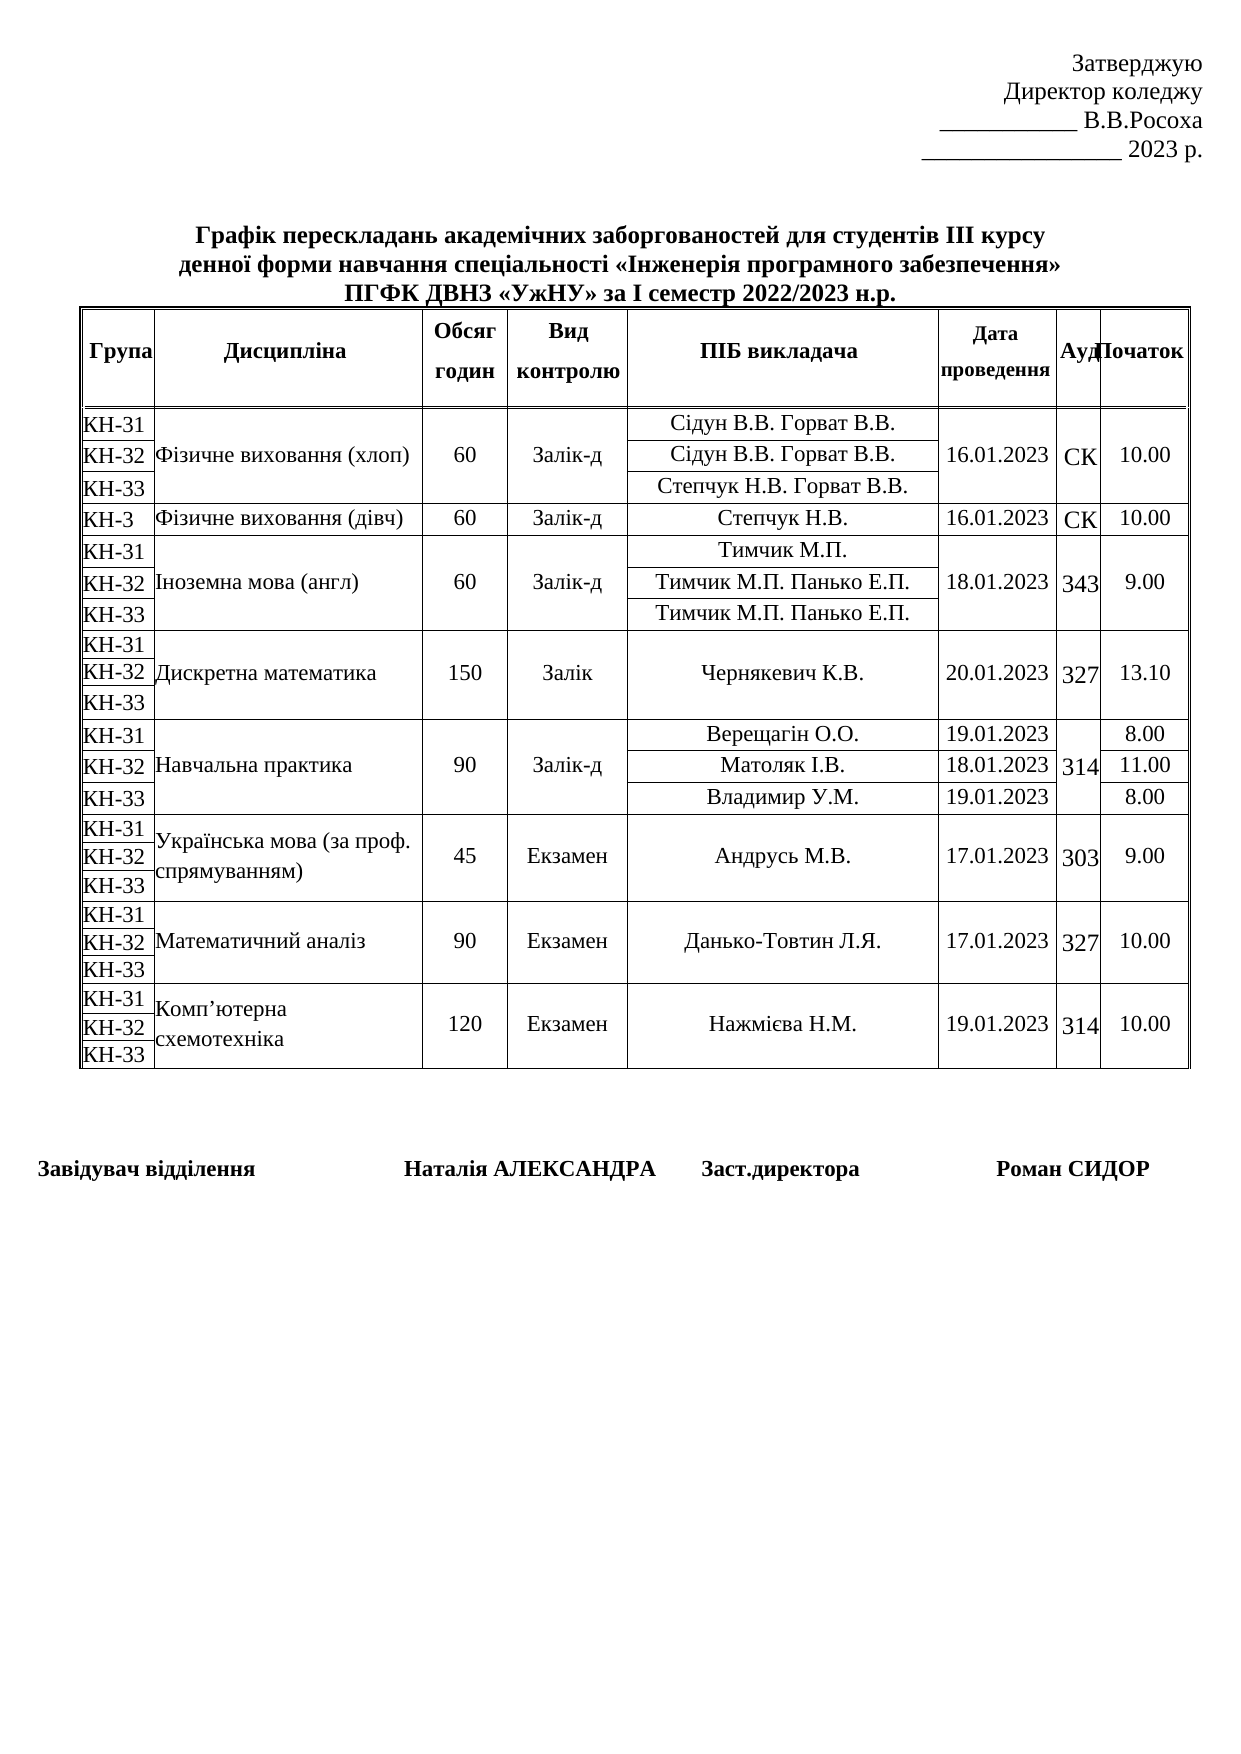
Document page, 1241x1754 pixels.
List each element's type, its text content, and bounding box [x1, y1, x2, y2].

table_cell 8.00 [1101, 783, 1188, 814]
table_cell Нажмієва Н.М. [628, 984, 938, 1067]
table_cell Тимчик М.П. Панько Е.П. [628, 568, 938, 598]
table_cell 327 [1057, 631, 1100, 719]
table_cell 19.01.2023 [939, 984, 1056, 1067]
table_cell Комп’ютерна схемотехніка [155, 984, 422, 1067]
table_cell Данько-Товтин Л.Я. [628, 902, 938, 983]
table_cell 303 [1057, 815, 1100, 901]
table_cell Степчук Н.В. Горват В.В. [628, 472, 938, 503]
table_cell КН-33 [83, 783, 154, 814]
table_cell КН-32 [83, 843, 154, 870]
table_cell Фізичне виховання (хлоп) [155, 409, 422, 503]
text Директор коледжу [37, 76, 1203, 105]
text ПГФК ДВНЗ «УжНУ» за І семестр 2022/2023 н.р. [37, 278, 1203, 306]
table_cell КН-33 [83, 686, 154, 719]
text Затверджую [37, 48, 1203, 76]
text Графік перескладань академічних заборгованостей для студентів IІІ курсу [37, 220, 1203, 249]
table_cell 20.01.2023 [939, 631, 1056, 719]
table_cell 120 [423, 984, 507, 1067]
table_cell Екзамен [508, 815, 627, 901]
table_cell 90 [423, 902, 507, 983]
table_cell 18.01.2023 [939, 536, 1056, 630]
table_cell Залік-д [508, 504, 627, 535]
table_cell КН-31 [83, 984, 154, 1013]
table_cell КН-31 [83, 631, 154, 657]
table_cell КН-32 [83, 929, 154, 955]
table_cell 60 [423, 504, 507, 535]
table_cell КН-32 [83, 659, 154, 685]
table_cell СК [1057, 409, 1100, 503]
table_cell КН-32 [83, 751, 154, 782]
table_cell КН-33 [83, 599, 154, 630]
table_cell Сідун В.В. Горват В.В. [628, 409, 938, 439]
table_cell КН-32 [83, 1014, 154, 1040]
table_header Ауд [1057, 310, 1100, 406]
table_cell КН-32 [83, 441, 154, 471]
table_cell Іноземна мова (англ) [155, 536, 422, 630]
table_cell 10.00 [1101, 984, 1188, 1067]
table_cell Залік-д [508, 536, 627, 630]
table_cell Чернякевич К.В. [628, 631, 938, 719]
table_cell 10.00 [1101, 406, 1188, 503]
table_cell СК [1057, 504, 1100, 535]
table_cell 10.00 [1101, 504, 1188, 535]
table_cell КН-33 [83, 472, 154, 503]
table_cell Фізичне виховання (дівч) [155, 504, 422, 535]
table_header Дисципліна [155, 310, 422, 406]
table_header Група [83, 310, 154, 406]
table_cell 343 [1057, 536, 1100, 630]
table_cell 16.01.2023 [939, 409, 1056, 503]
table_cell Залік-д [508, 720, 627, 814]
table_cell 17.01.2023 [939, 902, 1056, 983]
table_cell 9.00 [1101, 815, 1188, 901]
table_cell Матоляк І.В. [628, 751, 938, 782]
table_cell 327 [1057, 902, 1100, 983]
table_cell 16.01.2023 [939, 504, 1056, 535]
table_cell Українська мова (за проф. спрямуванням) [155, 815, 422, 901]
table_cell КН-33 [83, 956, 154, 983]
text Завідувач відділення Наталія АЛЕКСАНДРА Заст.директора Роман СИДОР [37, 1155, 1240, 1181]
table_cell КН-32 [83, 568, 154, 598]
table_header Вид контролю [508, 310, 627, 406]
table_header Дата проведення [939, 310, 1056, 406]
table_cell КН-33 [83, 871, 154, 901]
table_header Обсяг годин [423, 310, 507, 406]
table_cell 60 [423, 409, 507, 503]
table_cell Навчальна практика [155, 720, 422, 814]
table_cell Тимчик М.П. Панько Е.П. [628, 599, 938, 630]
table_cell 19.01.2023 [939, 783, 1056, 814]
table_cell 314 [1057, 984, 1100, 1067]
table_cell Екзамен [508, 984, 627, 1067]
table_cell КН-31 [83, 720, 154, 750]
table_cell 60 [423, 536, 507, 630]
table_cell 45 [423, 815, 507, 901]
table_cell Андрусь М.В. [628, 815, 938, 901]
table_cell КН-31 [83, 536, 154, 567]
table_cell 18.01.2023 [939, 751, 1056, 782]
table_cell Екзамен [508, 902, 627, 983]
text денної форми навчання спеціальності «Інженерія програмного забезпечення» [37, 249, 1203, 278]
table_cell КН-31 [83, 902, 154, 928]
table_cell 150 [423, 631, 507, 719]
table_cell 17.01.2023 [939, 815, 1056, 901]
table_cell Залік [508, 631, 627, 719]
table_cell КН-31 [83, 815, 154, 842]
text ___________ В.В.Росоха ________________ 2023 р. [37, 105, 1203, 163]
table_cell КН-3 [83, 504, 154, 535]
table_cell 10.00 [1101, 902, 1188, 983]
table_cell 9.00 [1101, 536, 1188, 630]
table_header ПІБ викладача [628, 310, 938, 406]
table_cell Владимир У.М. [628, 783, 938, 814]
table_cell Сідун В.В. Горват В.В. [628, 441, 938, 471]
table_cell Залік-д [508, 409, 627, 503]
table_cell 8.00 [1101, 720, 1188, 750]
table_cell Тимчик М.П. [628, 536, 938, 567]
table_cell Дискретна математика [155, 631, 422, 719]
table_cell КН-31 [83, 406, 154, 439]
table_header Початок [1101, 310, 1188, 406]
table_cell 90 [423, 720, 507, 814]
table_cell КН-33 [83, 1041, 154, 1067]
table_cell Степчук Н.В. [628, 504, 938, 535]
table_cell Математичний аналіз [155, 902, 422, 983]
table_cell 19.01.2023 [939, 720, 1056, 750]
table_cell 13.10 [1101, 631, 1188, 719]
table_cell Верещагін О.О. [628, 720, 938, 750]
table_cell 11.00 [1101, 751, 1188, 782]
table_cell 314 [1057, 720, 1100, 814]
